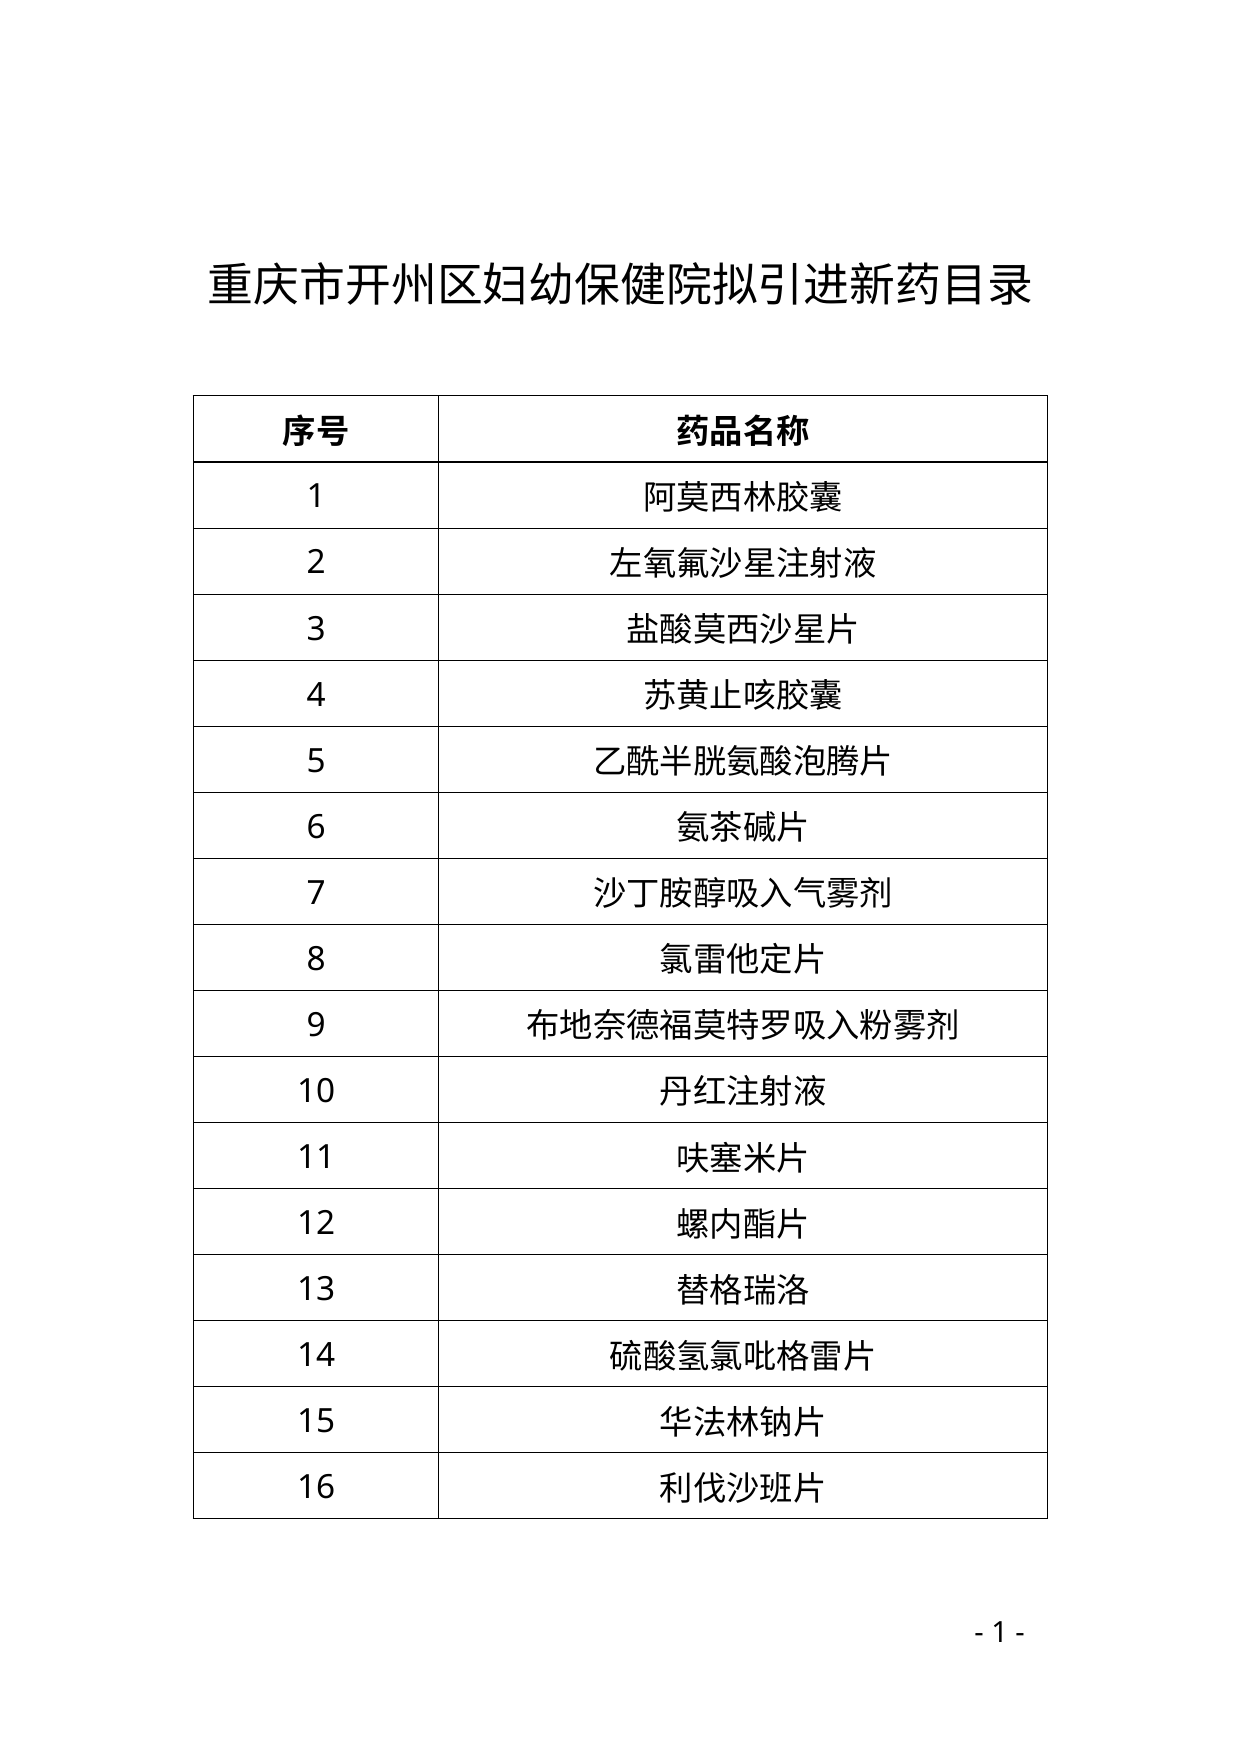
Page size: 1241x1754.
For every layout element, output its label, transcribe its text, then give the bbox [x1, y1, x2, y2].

table_cell 呋塞米片 [439, 1123, 1047, 1188]
table_cell 苏黄止咳胶囊 [439, 661, 1047, 726]
table_cell 左氧氟沙星注射液 [439, 529, 1047, 593]
table_cell 7 [194, 859, 438, 924]
table_cell 14 [194, 1321, 438, 1386]
table_cell 4 [194, 661, 438, 726]
table_cell 15 [194, 1387, 438, 1452]
table_cell 5 [194, 727, 438, 792]
table_cell 1 [194, 463, 438, 527]
table_cell 盐酸莫西沙星片 [439, 595, 1047, 659]
table_cell 替格瑞洛 [439, 1255, 1047, 1320]
table_cell 华法林钠片 [439, 1387, 1047, 1452]
table_cell 螺内酯片 [439, 1189, 1047, 1254]
table_cell 3 [194, 595, 438, 659]
table_cell 16 [194, 1453, 438, 1518]
table_cell 8 [194, 925, 438, 990]
table_cell 阿莫西林胶囊 [439, 463, 1047, 527]
table_cell 乙酰半胱氨酸泡腾片 [439, 727, 1047, 792]
text 重庆市开州区妇幼保健院拟引进新药目录 [159, 233, 1081, 330]
table_cell 硫酸氢氯吡格雷片 [439, 1321, 1047, 1386]
table_header 药品名称 [439, 396, 1047, 461]
table_cell 6 [194, 793, 438, 858]
table_cell 10 [194, 1057, 438, 1122]
table_cell 氨茶碱片 [439, 793, 1047, 858]
table_cell 丹红注射液 [439, 1057, 1047, 1122]
table_cell 沙丁胺醇吸入气雾剂 [439, 859, 1047, 924]
table_cell 13 [194, 1255, 438, 1320]
table_cell 利伐沙班片 [439, 1453, 1047, 1518]
table_header 序号 [194, 396, 438, 461]
table_cell 12 [194, 1189, 438, 1254]
table_cell 氯雷他定片 [439, 925, 1047, 990]
table_cell 9 [194, 991, 438, 1056]
table_cell 11 [194, 1123, 438, 1188]
table_cell 布地奈德福莫特罗吸入粉雾剂 [439, 991, 1047, 1056]
table_cell 2 [194, 529, 438, 593]
